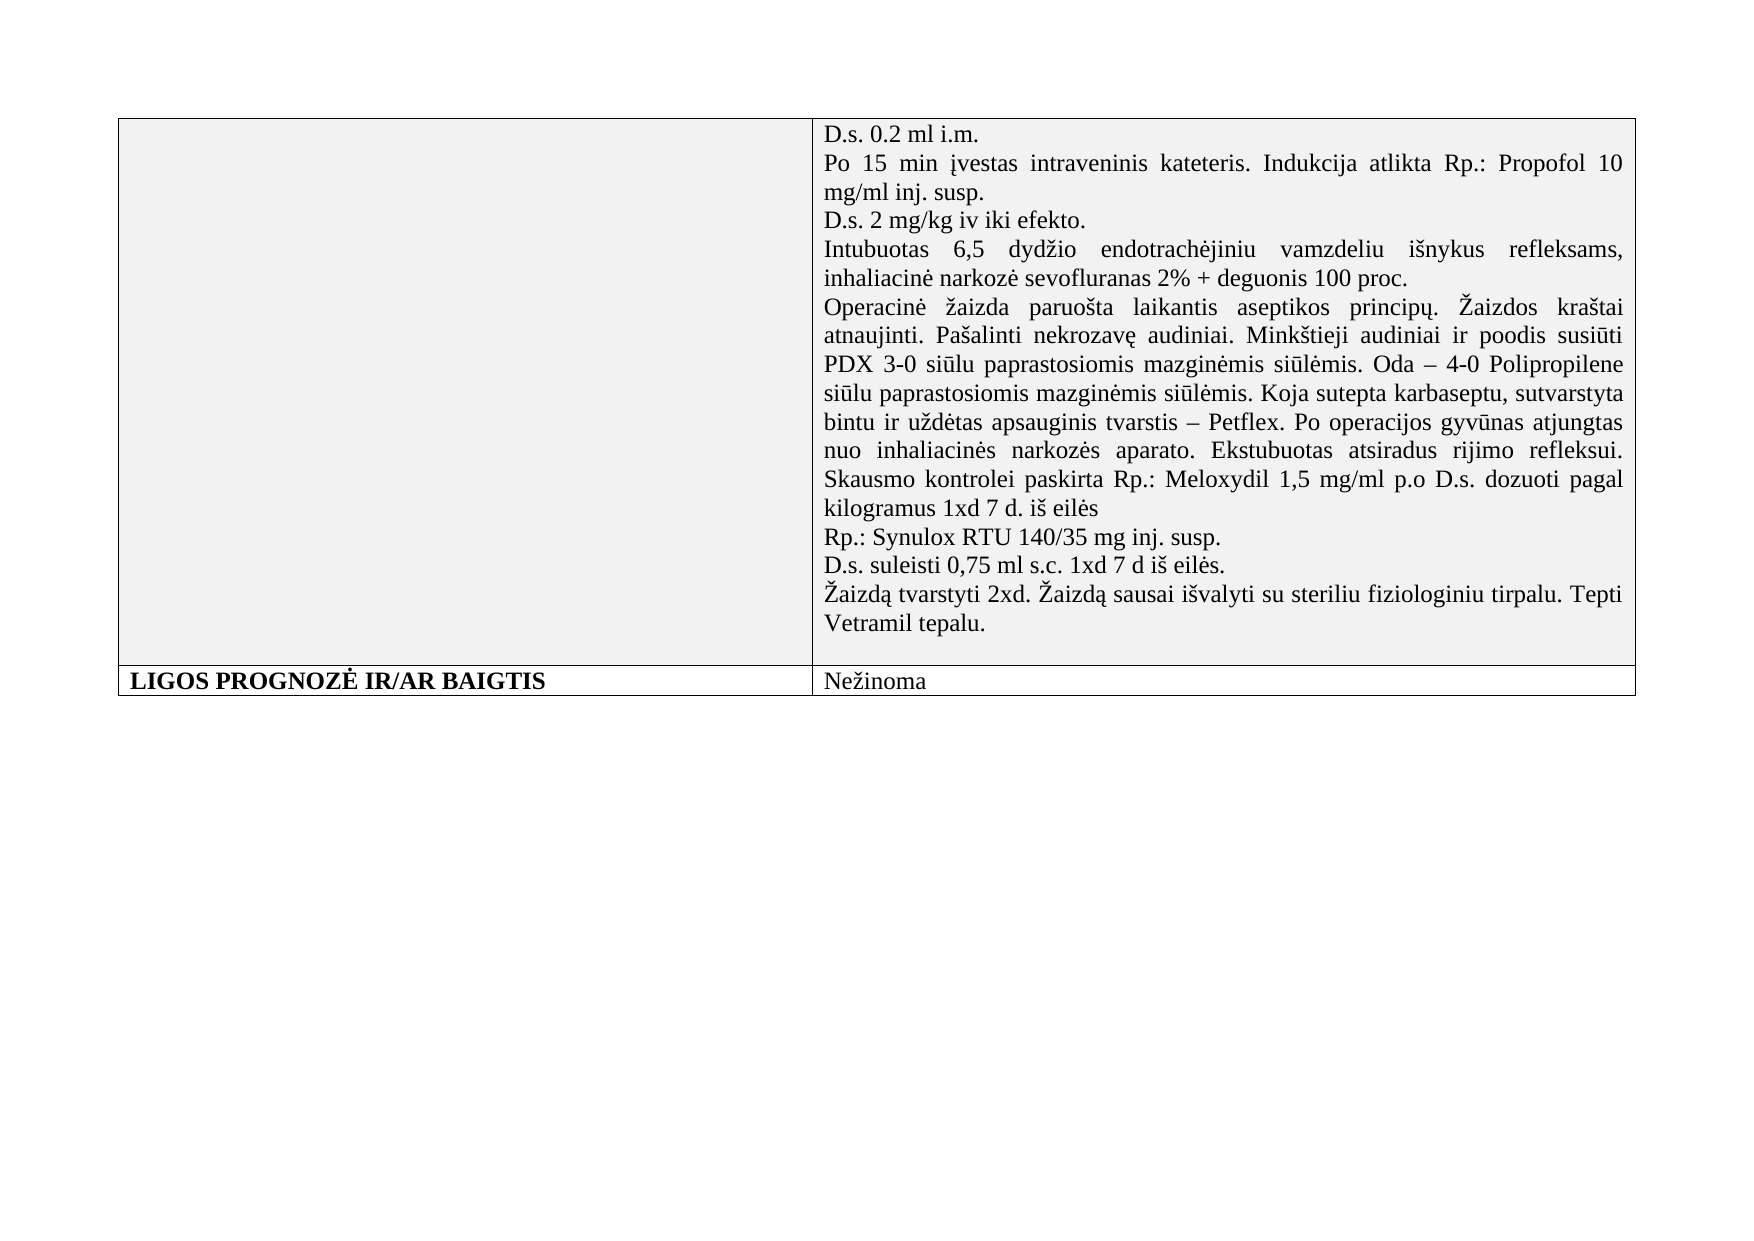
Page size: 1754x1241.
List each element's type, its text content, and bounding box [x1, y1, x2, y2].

table_cell LIGOS PROGNOZĖ IR/AR BAIGTIS [119, 666, 812, 695]
table_cell Nežinoma [813, 666, 1635, 695]
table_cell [813, 119, 1635, 665]
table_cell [119, 119, 812, 665]
